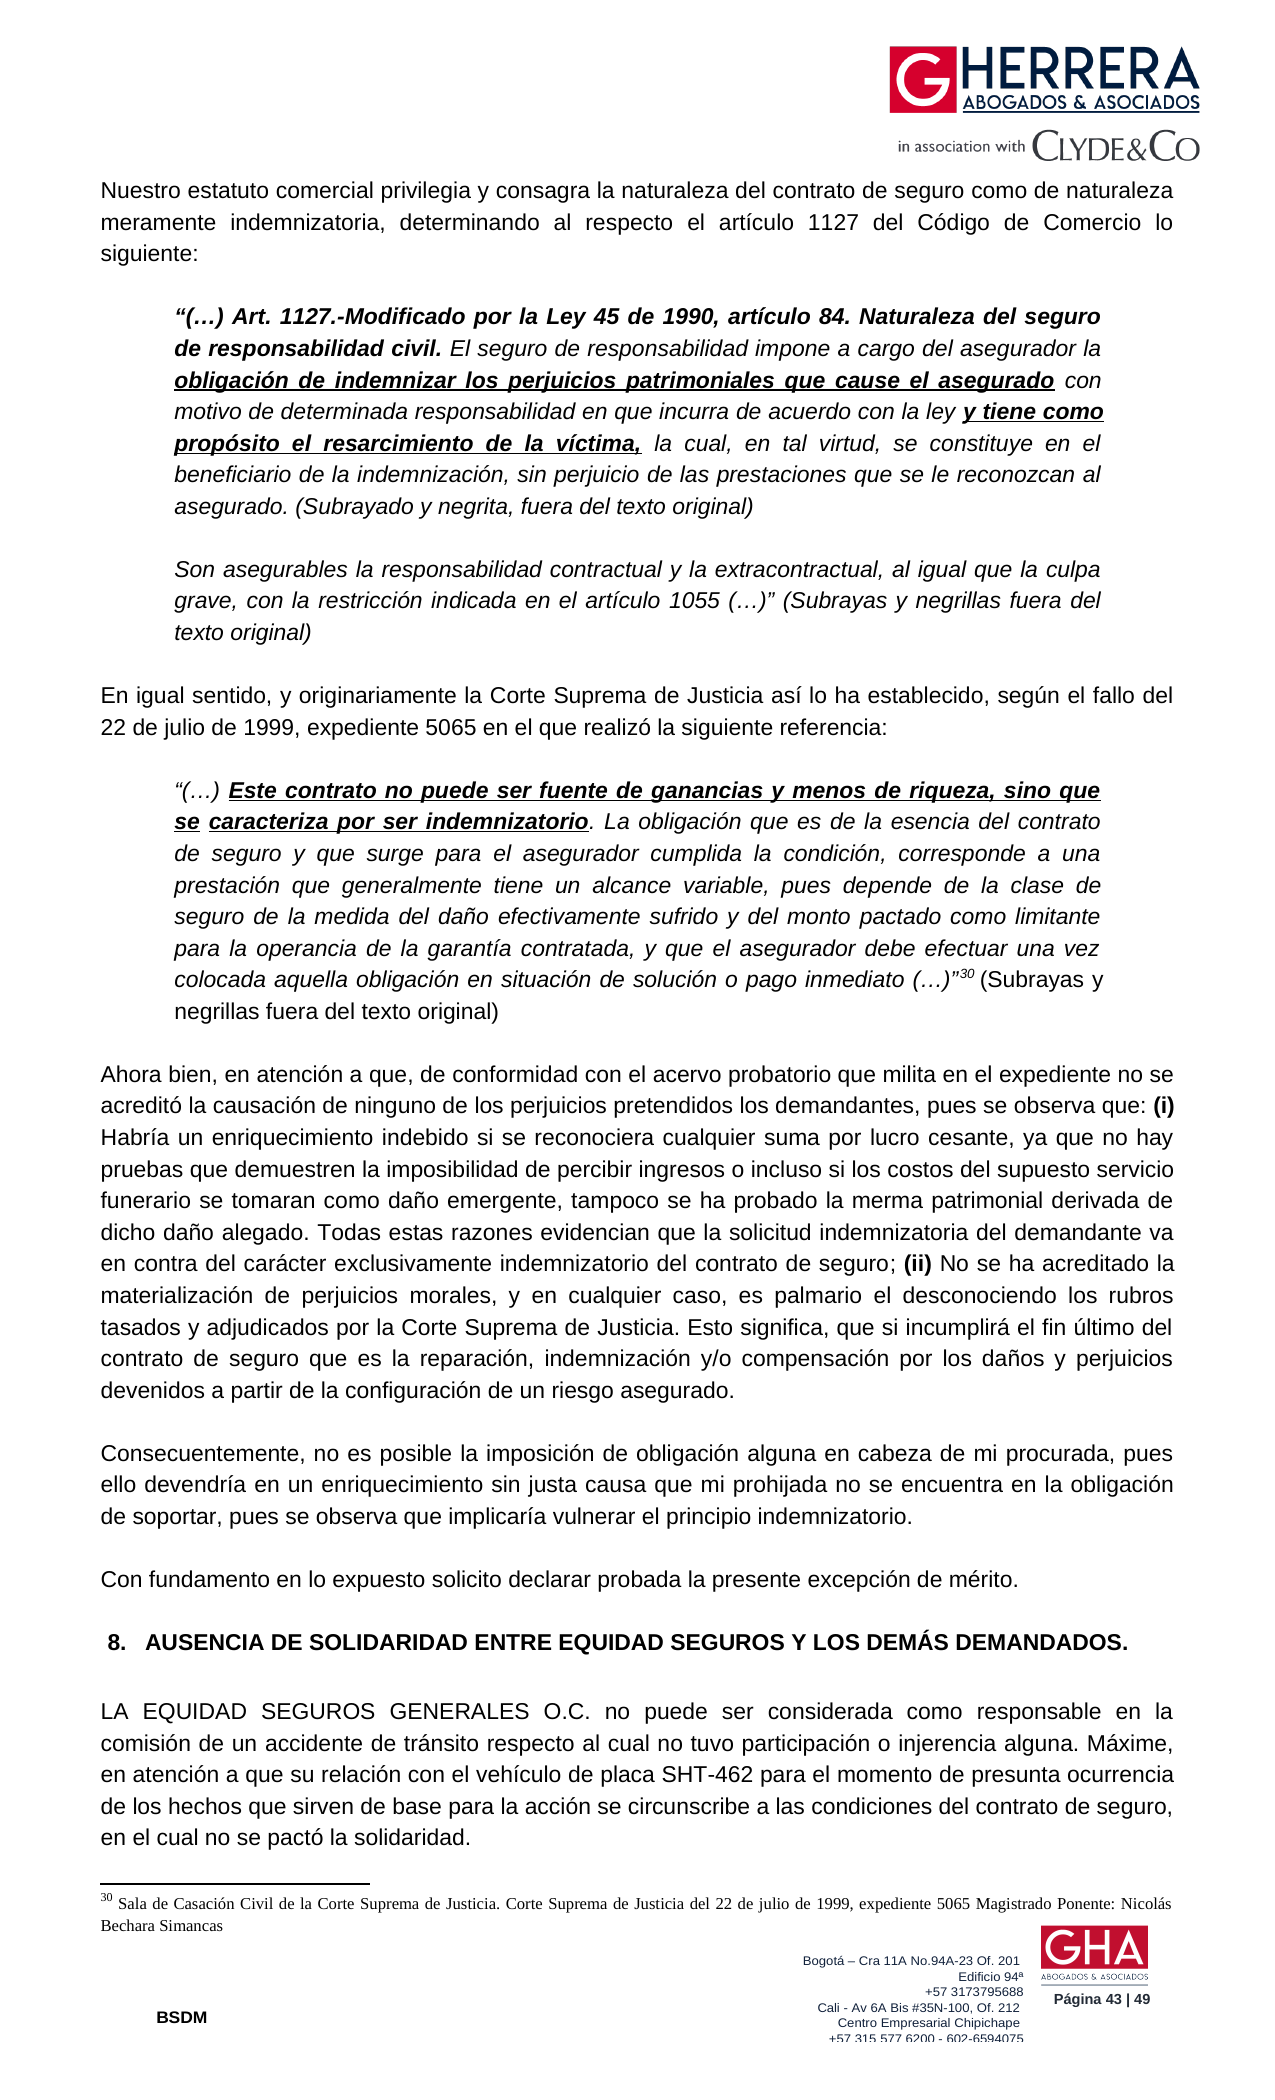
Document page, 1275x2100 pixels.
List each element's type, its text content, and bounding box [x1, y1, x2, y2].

text Consecuentemente, no es posible la imposición de obligación alguna en cabeza de mi procurada, pues ello devendría en un enriquecimiento sin justa causa que mi prohijada no se encuentra en la obligación de soportar, pues se observa que implicaría vulnerar el principio indemnizatorio. [100, 1440, 1174, 1529]
picture [1034, 1922, 1154, 1990]
text Son asegurables la responsabilidad contractual y la extracontractual, al igual que la culpa grave, con la restricción indicada en el artículo 1055 (…)” (Subrayas y negrillas fuera del texto original) [174, 556, 1104, 645]
subtitle AUSENCIA DE SOLIDARIDAD ENTRE EQUIDAD SEGUROS Y LOS DEMÁS DEMANDADOS. [107, 1629, 1174, 1655]
picture [869, 29, 1220, 178]
text LA EQUIDAD SEGUROS GENERALES O.C. no puede ser considerada como responsable en la comisión de un accidente de tránsito respecto al cual no tuvo participación o injerencia alguna. Máxime, en atención a que su relación con el vehículo de placa SHT-462 para el momento de presunta ocurrencia de los hechos que sirven de base para la acción se circunscribe a las condiciones del contrato de seguro, en el cual no se pactó la solidaridad. [100, 1698, 1174, 1851]
text “(…) Este contrato no puede ser fuente de ganancias y menos de riqueza, sino que se caracteriza por ser indemnizatorio. La obligación que es de la esencia del contrato de seguro y que surge para el asegurador cumplida la condición, corresponde a una prestación que generalmente tiene un alcance variable, pues depende de la clase de seguro de la medida del daño efectivamente sufrido y del monto pactado como limitante para la operancia de la garantía contratada, y que el asegurador debe efectuar una vez colocada aquella obligación en situación de solución o pago inmediato (…)” (Subrayas y negrillas fuera del texto original) [174, 777, 1104, 1024]
text En igual sentido, y originariamente la Corte Suprema de Justicia así lo ha establecido, según el fallo del 22 de julio de 1999, expediente 5065 en el que realizó la siguiente referencia: [100, 682, 1174, 740]
text “(…) Art. 1127.-Modificado por la Ley 45 de 1990, artículo 84. Naturaleza del seguro de responsabilidad civil. El seguro de responsabilidad impone a cargo del asegurador la obligación de indemnizar los perjuicios patrimoniales que cause el asegurado con motivo de determinada responsabilidad en que incurra de acuerdo con la ley y tiene como propósito el resarcimiento de la víctima, la cual, en tal virtud, se constituye en el beneficiario de la indemnización, sin perjuicio de las prestaciones que se le reconozcan al asegurado. (Subrayado y negrita, fuera del texto original) [174, 303, 1104, 519]
text Nuestro estatuto comercial privilegia y consagra la naturaleza del contrato de seguro como de naturaleza meramente indemnizatoria, determinando al respecto el artículo 1127 del Código de Comercio lo siguiente: [100, 177, 1174, 267]
text Ahora bien, en atención a que, de conformidad con el acervo probatorio que milita en el expediente no se acreditó la causación de ninguno de los perjuicios pretendidos los demandantes, pues se observa que: (i) Habría un enriquecimiento indebido si se reconociera cualquier suma por lucro cesante, ya que no hay pruebas que demuestren la imposibilidad de percibir ingresos o incluso si los costos del supuesto servicio funerario se tomaran como daño emergente, tampoco se ha probado la merma patrimonial derivada de dicho daño alegado. Todas estas razones evidencian que la solicitud indemnizatoria del demandante va en contra del carácter exclusivamente indemnizatorio del contrato de seguro; (ii) No se ha acreditado la materialización de perjuicios morales, y en cualquier caso, es palmario el desconociendo los rubros tasados y adjudicados por la Corte Suprema de Justicia. Esto significa, que si incumplirá el fin último del contrato de seguro que es la reparación, indemnización y/o compensación por los daños y perjuicios devenidos a partir de la configuración de un riesgo asegurado. [100, 1061, 1174, 1403]
text Con fundamento en lo expuesto solicito declarar probada la presente excepción de mérito. [100, 1566, 1174, 1592]
